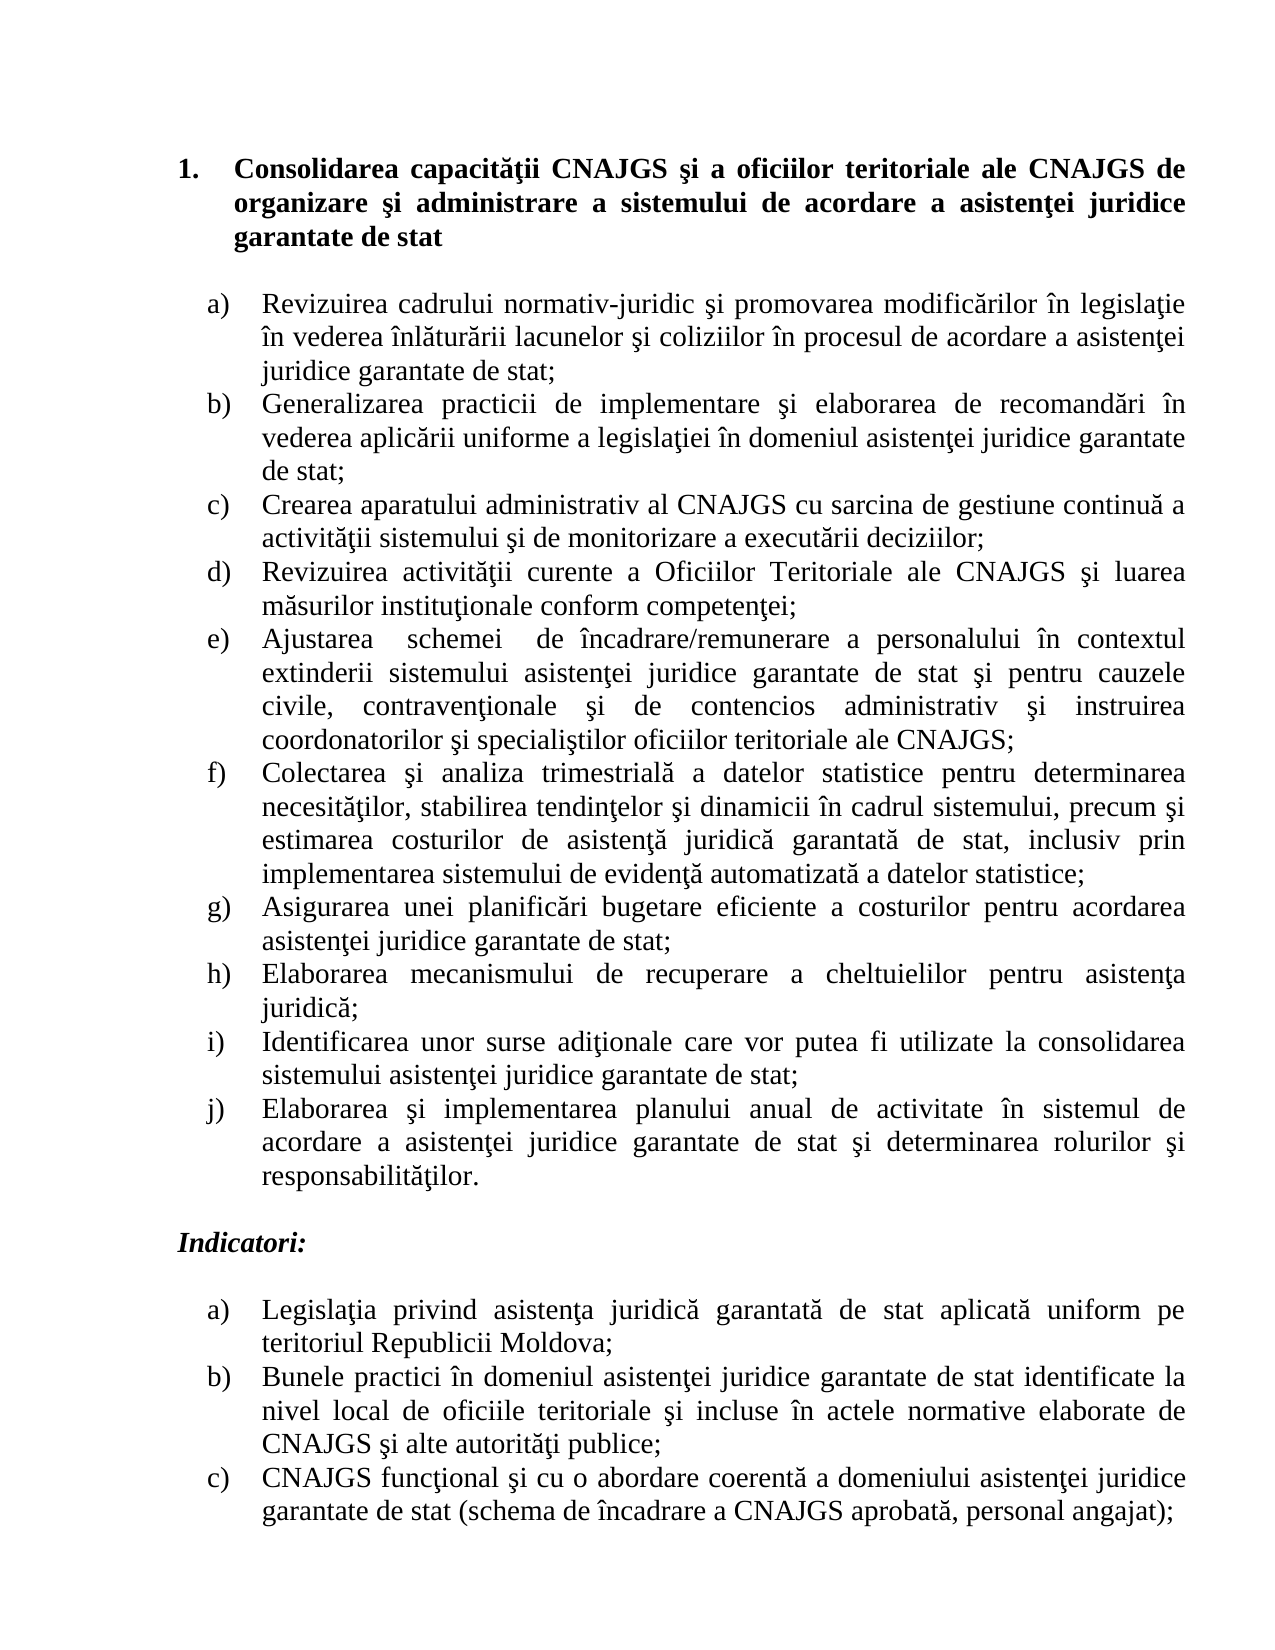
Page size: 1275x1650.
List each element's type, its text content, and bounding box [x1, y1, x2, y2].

list Asigurarea unei planificări bugetare eficiente a costurilor pentru acordarea asistenţei juridice garantate de stat; [207, 889, 1186, 957]
list Revizuirea cadrului normativ-juridic şi promovarea modificărilor în legislaţie în vederea înlăturării lacunelor şi coliziilor în procesul de acordare a asistenţei juridice garantate de stat; [207, 286, 1186, 386]
list Consolidarea capacităţii CNAJGS şi a oficiilor teritoriale ale CNAJGS de organizare şi administrare a sistemului de acordare a asistenţei juridice garantate de stat [177, 152, 1186, 252]
list Colectarea şi analiza trimestrială a datelor statistice pentru determinarea necesităţilor, stabilirea tendinţelor şi dinamicii în cadrul sistemului, precum şi estimarea costurilor de asistenţă juridică garantată de stat, inclusiv prin implementarea sistemului de evidenţă automatizată a datelor statistice; [207, 755, 1186, 889]
list CNAJGS funcţional şi cu o abordare coerentă a domeniului asistenţei juridice garantate de stat (schema de încadrare a CNAJGS aprobată, personal angajat); [207, 1460, 1186, 1527]
list Ajustarea schemei de încadrare/remunerare a personalului în contextul extinderii sistemului asistenţei juridice garantate de stat şi pentru cauzele civile, contravenţionale şi de contencios administrativ şi instruirea coordonatorilor şi specialiştilor oficiilor teritoriale ale CNAJGS; [207, 621, 1186, 755]
list Legislaţia privind asistenţa juridică garantată de stat aplicată uniform pe teritoriul Republicii Moldova; [207, 1292, 1186, 1359]
list Elaborarea şi implementarea planului anual de activitate în sistemul de acordare a asistenţei juridice garantate de stat şi determinarea rolurilor şi responsabilităţilor. [207, 1091, 1186, 1191]
list Bunele practici în domeniul asistenţei juridice garantate de stat identificate la nivel local de oficiile teritoriale şi incluse în actele normative elaborate de CNAJGS şi alte autorităţi publice; [207, 1359, 1186, 1460]
list Identificarea unor surse adiţionale care vor putea fi utilizate la consolidarea sistemului asistenţei juridice garantate de stat; [207, 1024, 1186, 1091]
list Revizuirea activităţii curente a Oficiilor Teritoriale ale CNAJGS şi luarea măsurilor instituţionale conform competenţei; [207, 554, 1186, 621]
list Crearea aparatului administrativ al CNAJGS cu sarcina de gestiune continuă a activităţii sistemului şi de monitorizare a executării deciziilor; [207, 487, 1186, 554]
list Generalizarea practicii de implementare şi elaborarea de recomandări în vederea aplicării uniforme a legislaţiei în domeniul asistenţei juridice garantate de stat; [207, 386, 1186, 487]
list Elaborarea mecanismului de recuperare a cheltuielilor pentru asistenţa juridică; [207, 957, 1186, 1024]
text Indicatori: [177, 1225, 1186, 1258]
